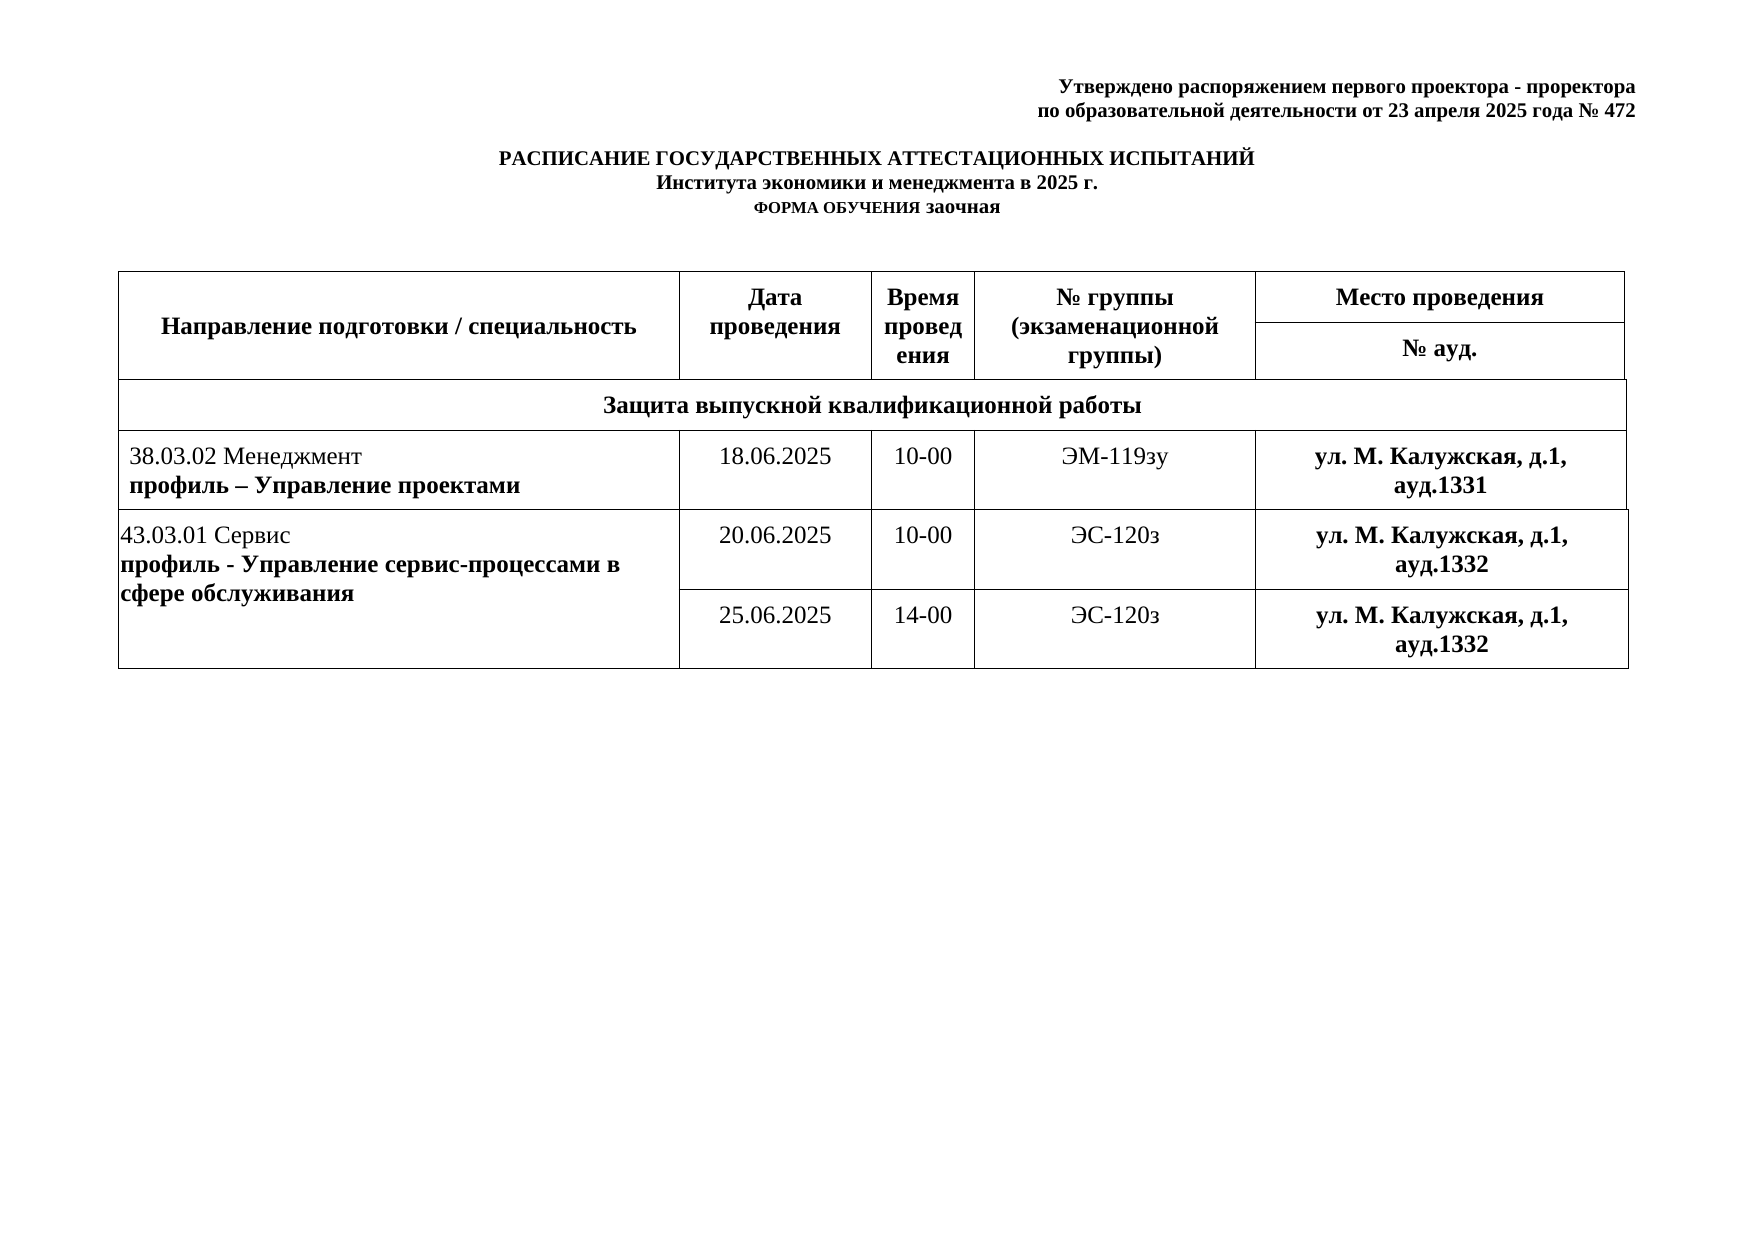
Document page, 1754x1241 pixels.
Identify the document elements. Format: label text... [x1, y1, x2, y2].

table_cell ул. М. Калужская, д.1, ауд.1332 [1256, 510, 1628, 588]
text по образовательной деятельности от 23 апреля 2025 года № 472 [118, 98, 1636, 122]
table_header Дата проведения [680, 272, 871, 379]
table_header Место проведения [1256, 272, 1624, 322]
text Утверждено распоряжением первого проектора - проректора [118, 74, 1636, 98]
table_header № группы (экзаменационной группы) [975, 272, 1255, 379]
table_header Направление подготовки / специальность [119, 272, 679, 379]
text ФОРМА ОБУЧЕНИЯ заочная [118, 194, 1636, 218]
text РАСПИСАНИЕ ГОСУДАРСТВЕННЫХ АТТЕСТАЦИОННЫХ ИСПЫТАНИЙ [118, 146, 1636, 170]
table_cell ул. М. Калужская, д.1, ауд.1332 [1256, 590, 1628, 668]
table_cell 43.03.01 Сервис профиль - Управление сервис-процессами в сфере обслуживания [119, 510, 679, 668]
table_cell ЭС-120з [975, 510, 1255, 588]
table_cell ЭС-120з [975, 590, 1255, 668]
table_cell 10-00 [872, 431, 974, 509]
table_cell 10-00 [872, 510, 974, 588]
text Института экономики и менеджмента в 2025 г. [118, 170, 1636, 194]
table_cell Защита выпускной квалификационной работы [119, 380, 1626, 430]
table_cell ул. М. Калужская, д.1, ауд.1331 [1256, 431, 1626, 509]
table_cell 38.03.02 Менеджмент профиль – Управление проектами [119, 431, 679, 509]
table_cell 18.06.2025 [680, 431, 871, 509]
table_cell ЭМ-119зу [975, 431, 1255, 509]
table_cell № ауд. [1256, 323, 1624, 379]
table_header Время проведения [872, 272, 974, 379]
table_cell 25.06.2025 [680, 590, 871, 668]
table_cell 20.06.2025 [680, 510, 871, 588]
table_cell 14-00 [872, 590, 974, 668]
